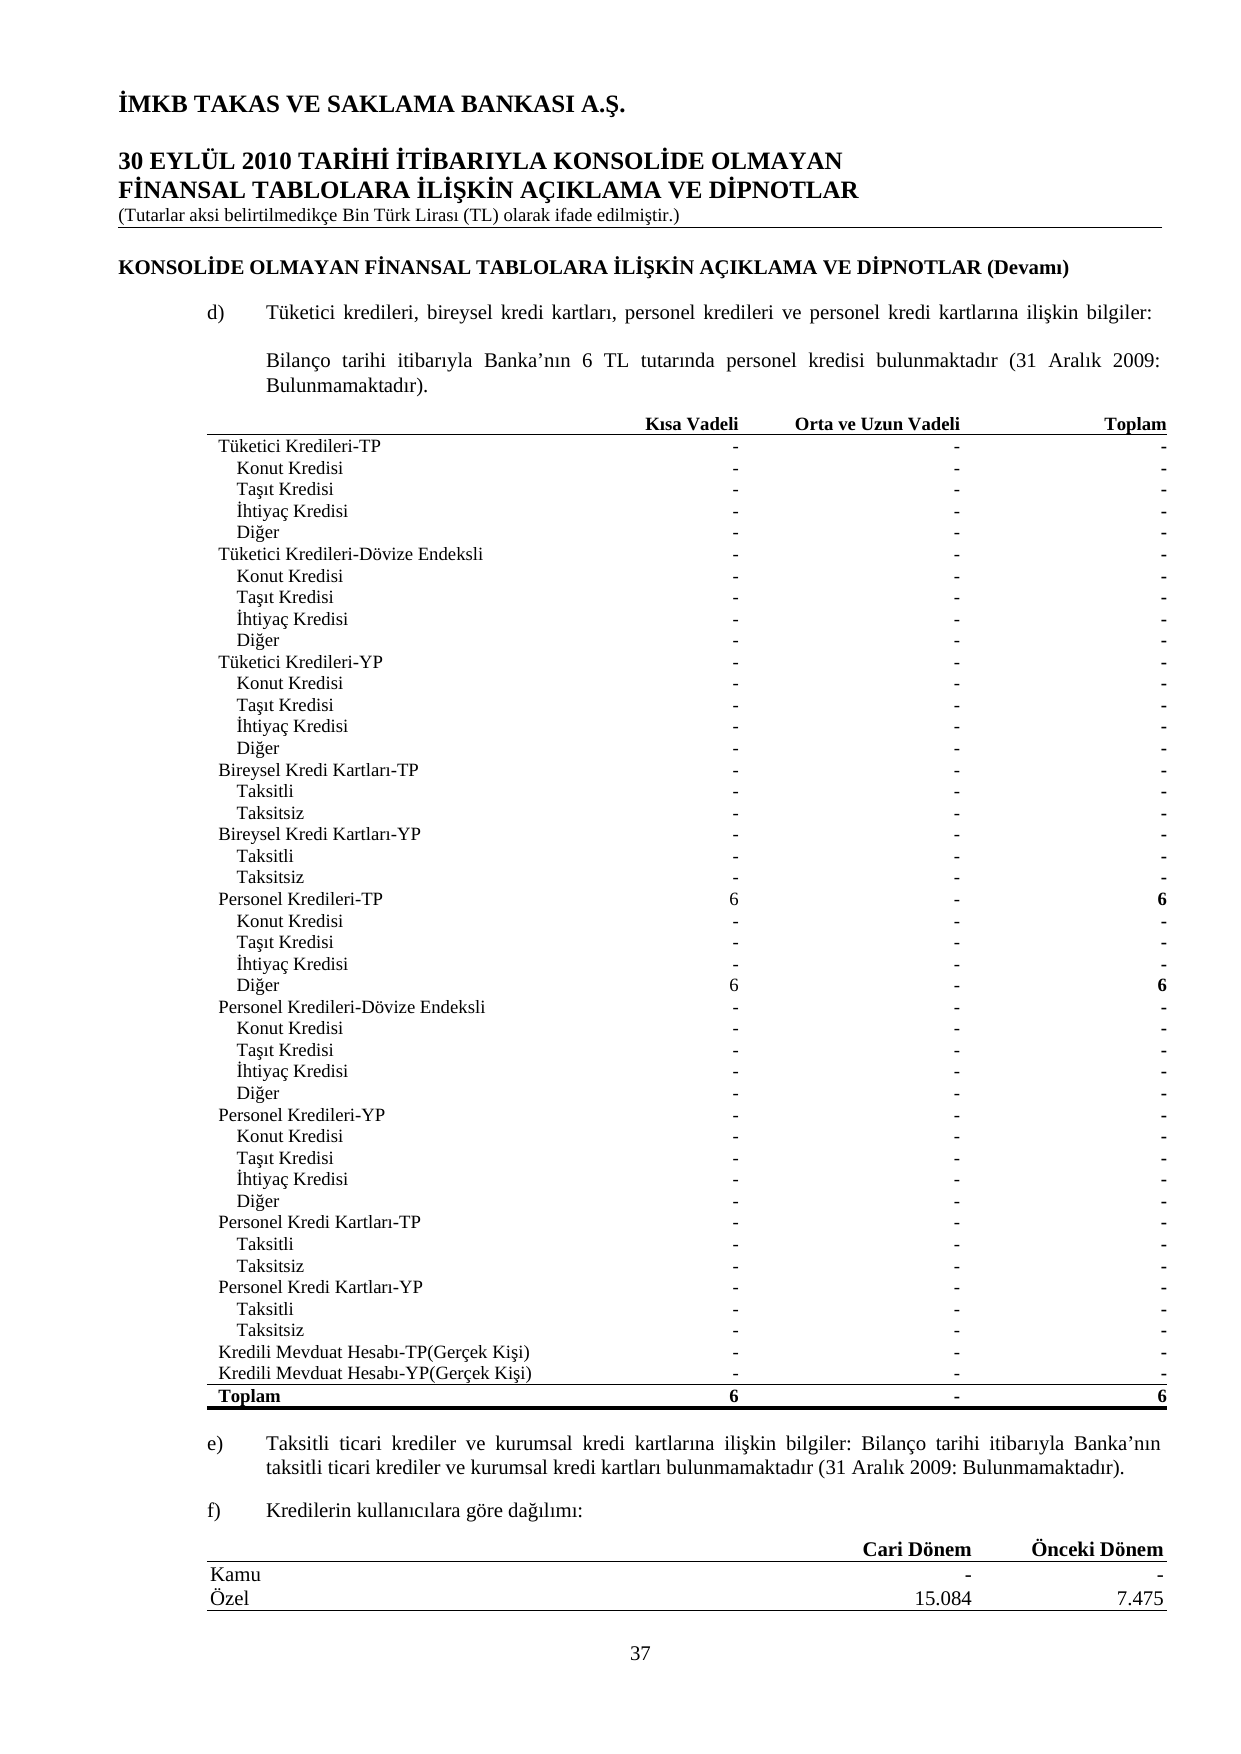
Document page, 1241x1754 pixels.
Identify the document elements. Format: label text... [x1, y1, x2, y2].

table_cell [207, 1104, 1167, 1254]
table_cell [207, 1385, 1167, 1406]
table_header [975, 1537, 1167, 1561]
text e) Taksitli ticari krediler ve kurumsal kredi kartlarına ilişkin bilgiler: Bilanço tarihi itibarıyla Banka’nın taksitli ticari krediler ve kurumsal kredi kartları bulunmamaktadır (31 Aralık 2009: Bulunmamaktadır). [207, 1431, 1162, 1479]
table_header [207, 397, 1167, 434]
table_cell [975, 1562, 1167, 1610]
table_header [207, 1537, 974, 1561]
text KONSOLİDE OLMAYAN FİNANSAL TABLOLARA İLİŞKİN AÇIKLAMA VE DİPNOTLAR (Devamı) [118, 255, 1162, 279]
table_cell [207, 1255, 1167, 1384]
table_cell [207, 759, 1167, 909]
text d) Tüketici kredileri, bireysel kredi kartları, personel kredileri ve personel kredi kartlarına ilişkin bilgiler: [207, 300, 1162, 348]
text Bilanço tarihi itibarıyla Banka’nın 6 TL tutarında personel kredisi bulunmaktadır (31 Aralık 2009: Bulunmamaktadır). [207, 348, 1162, 397]
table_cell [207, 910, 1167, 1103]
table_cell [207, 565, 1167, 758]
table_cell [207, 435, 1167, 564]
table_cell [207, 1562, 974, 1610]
text f) Kredilerin kullanıcılara göre dağılımı: [207, 1498, 1162, 1522]
